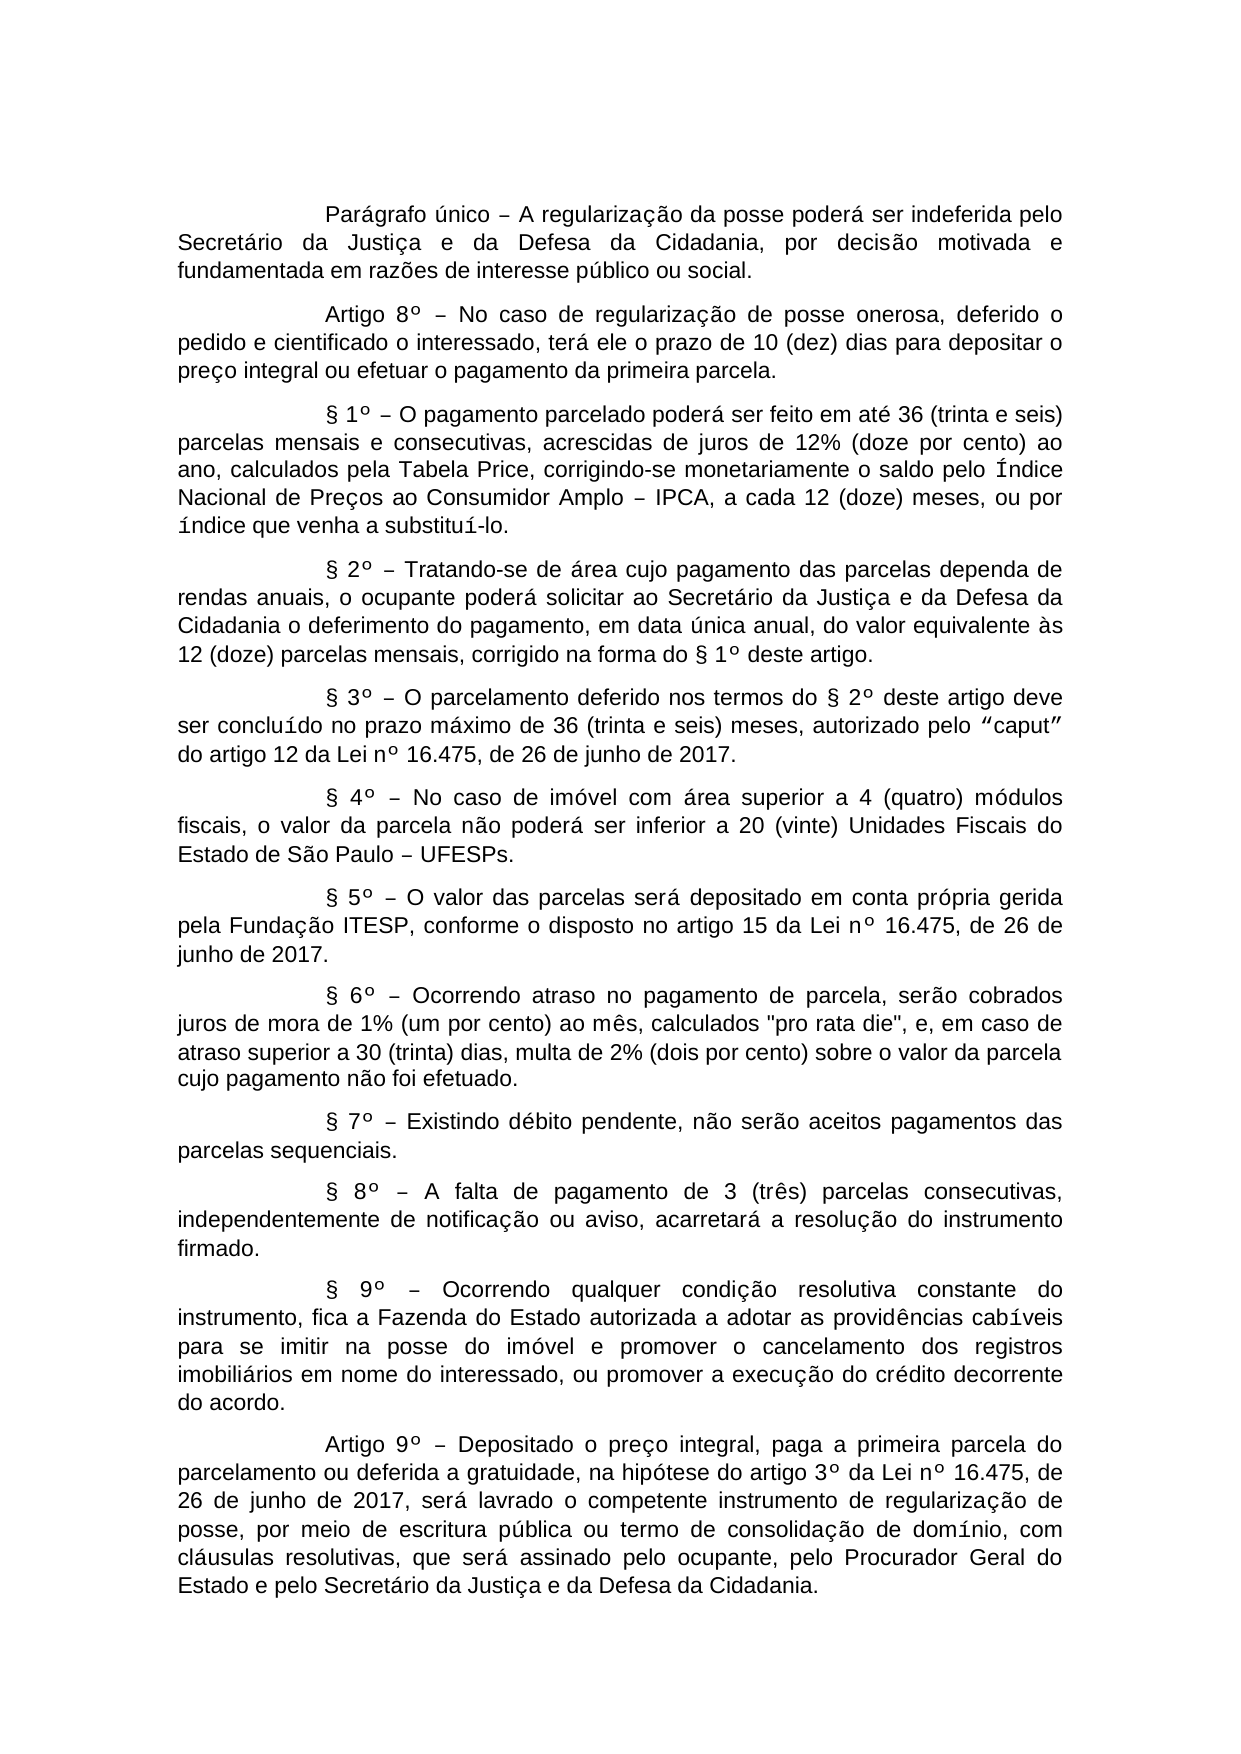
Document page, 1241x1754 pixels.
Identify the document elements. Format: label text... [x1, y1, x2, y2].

text § 9º – Ocorrendo qualquer condição resolutiva constante do instrumento, fica a Fazenda do Estado autorizada a adotar as providências cabíveis para se imitir na posse do imóvel e promover o cancelamento dos registros imobiliários em nome do interessado, ou promover a execução do crédito decorrente do acordo. [177, 1276, 1063, 1416]
text § 2º – Tratando-se de área cujo pagamento das parcelas dependa de rendas anuais, o ocupante poderá solicitar ao Secretário da Justiça e da Defesa da Cidadania o deferimento do pagamento, em data única anual, do valor equivalente às 12 (doze) parcelas mensais, corrigido na forma do § 1º deste artigo. [177, 556, 1063, 669]
text § 8º – A falta de pagamento de 3 (três) parcelas consecutivas, independentemente de notificação ou aviso, acarretará a resolução do instrumento firmado. [177, 1178, 1063, 1261]
text Parágrafo único – A regularização da posse poderá ser indeferida pelo Secretário da Justiça e da Defesa da Cidadania, por decisão motivada e fundamentada em razões de interesse público ou social. [177, 201, 1063, 286]
text Artigo 9º – Depositado o preço integral, paga a primeira parcela do parcelamento ou deferida a gratuidade, na hipótese do artigo 3º da Lei nº 16.475, de 26 de junho de 2017, será lavrado o competente instrumento de regularização de posse, por meio de escritura pública ou termo de consolidação de domínio, com cláusulas resolutivas, que será assinado pelo ocupante, pelo Procurador Geral do Estado e pelo Secretário da Justiça e da Defesa da Cidadania. [177, 1431, 1063, 1601]
text § 4º – No caso de imóvel com área superior a 4 (quatro) módulos fiscais, o valor da parcela não poderá ser inferior a 20 (vinte) Unidades Fiscais do Estado de São Paulo – UFESPs. [177, 784, 1063, 869]
text Artigo 8º – No caso de regularização de posse onerosa, deferido o pedido e cientificado o interessado, terá ele o prazo de 10 (dez) dias para depositar o preço integral ou efetuar o pagamento da primeira parcela. [177, 301, 1063, 386]
text § 6º – Ocorrendo atraso no pagamento de parcela, serão cobrados juros de mora de 1% (um por cento) ao mês, calculados "pro rata die", e, em caso de atraso superior a 30 (trinta) dias, multa de 2% (dois por cento) sobre o valor da parcela cujo pagamento não foi efetuado. [177, 982, 1063, 1093]
text § 3º – O parcelamento deferido nos termos do § 2º deste artigo deve ser concluído no prazo máximo de 36 (trinta e seis) meses, autorizado pelo “caput” do artigo 12 da Lei nº 16.475, de 26 de junho de 2017. [177, 684, 1063, 769]
text § 5º – O valor das parcelas será depositado em conta própria gerida pela Fundação ITESP, conforme o disposto no artigo 15 da Lei nº 16.475, de 26 de junho de 2017. [177, 884, 1063, 967]
text § 7º – Existindo débito pendente, não serão aceitos pagamentos das parcelas sequenciais. [177, 1108, 1063, 1163]
text § 1º – O pagamento parcelado poderá ser feito em até 36 (trinta e seis) parcelas mensais e consecutivas, acrescidas de juros de 12% (doze por cento) ao ano, calculados pela Tabela Price, corrigindo-se monetariamente o saldo pelo Índice Nacional de Preços ao Consumidor Amplo – IPCA, a cada 12 (doze) meses, ou por índice que venha a substituí-lo. [177, 401, 1063, 541]
